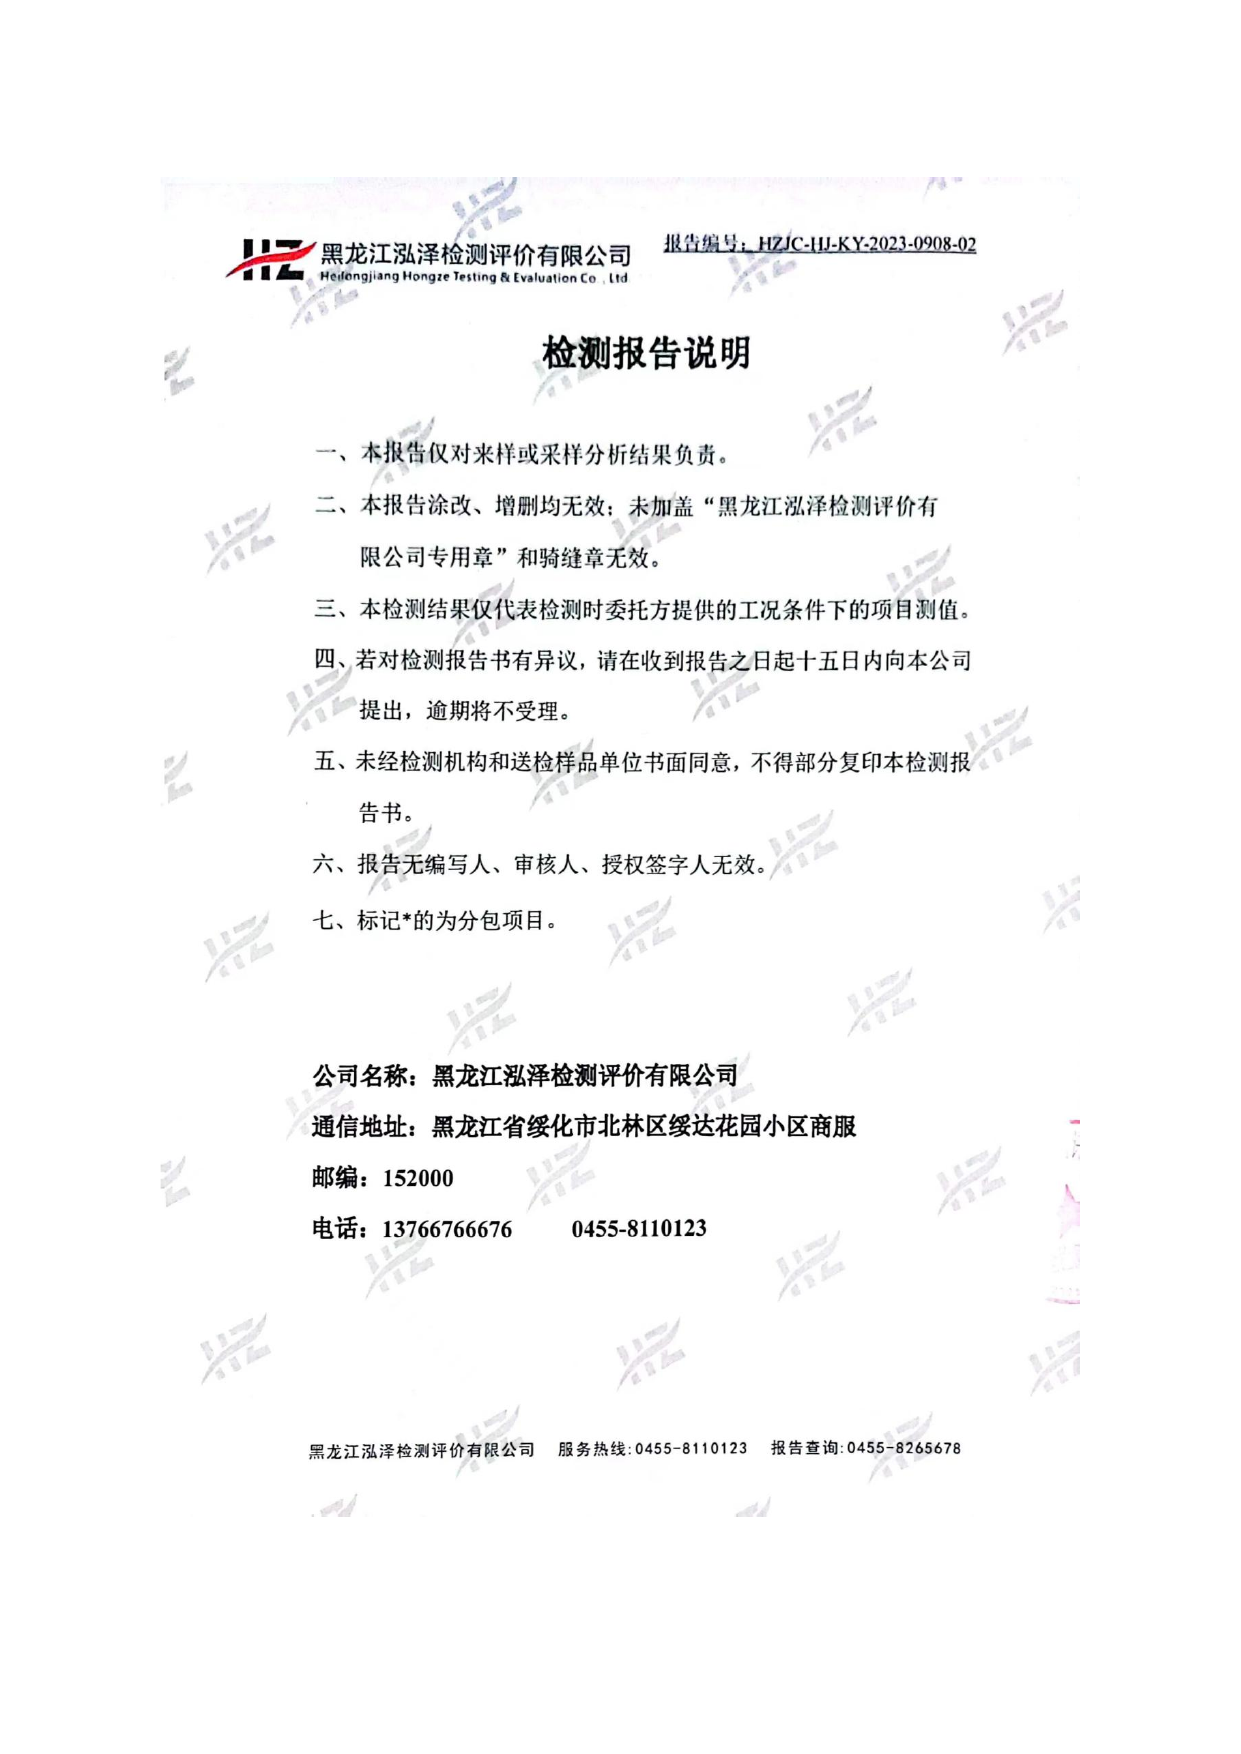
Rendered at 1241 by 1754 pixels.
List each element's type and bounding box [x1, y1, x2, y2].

picture [160, 177, 1080, 1517]
